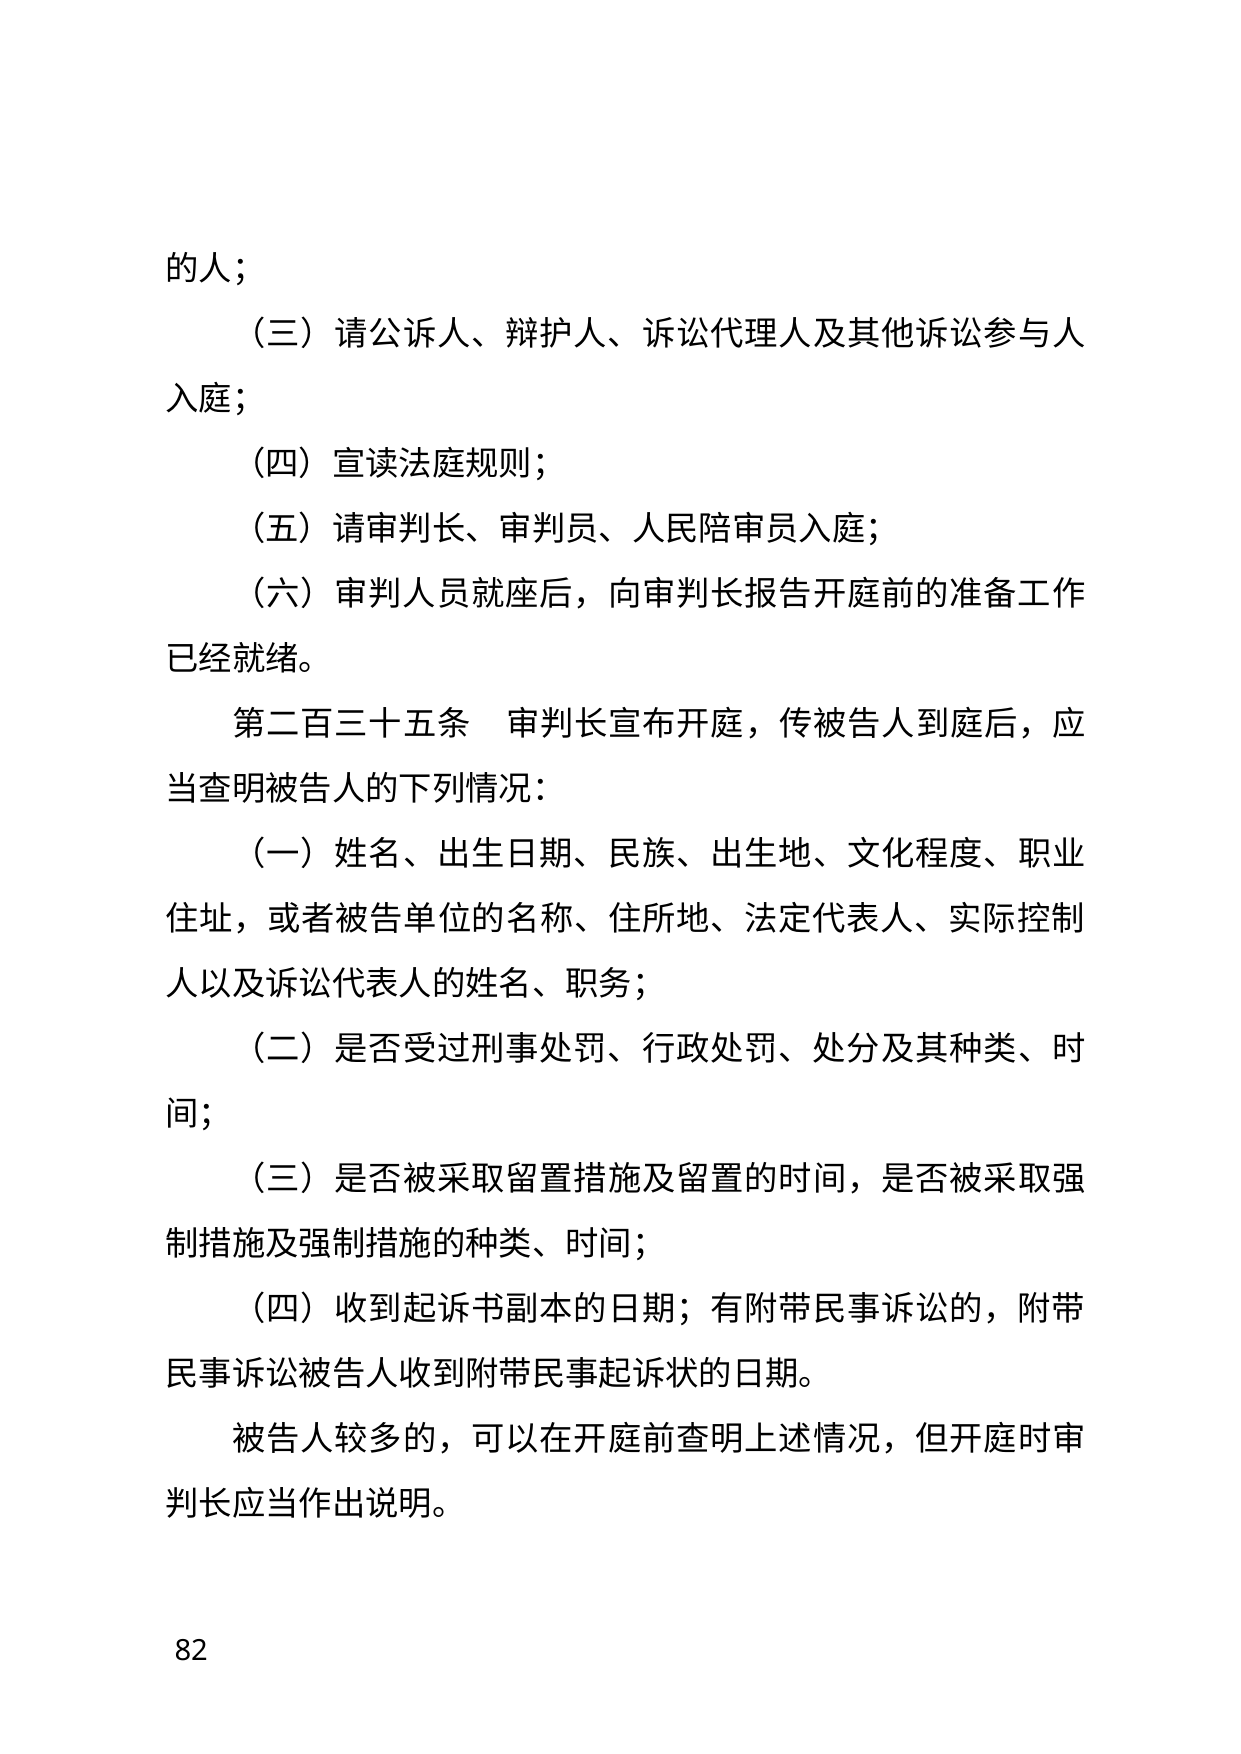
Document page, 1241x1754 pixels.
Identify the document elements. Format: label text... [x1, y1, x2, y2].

text （五）请审判长、审判员、人民陪审员入庭； [165, 493, 1087, 558]
text （二）是否受过刑事处罚、行政处罚、处分及其种类、时间； [165, 1013, 1087, 1143]
text （一）姓名、出生日期、民族、出生地、文化程度、职业、住址，或者被告单位的名称、住所地、法定代表人、实际控制人以及诉讼代表人的姓名、职务； [165, 818, 1087, 1013]
text （三）请公诉人、辩护人、诉讼代理人及其他诉讼参与人入庭； [165, 298, 1087, 428]
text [165, 233, 1087, 298]
text 第二百三十五条 审判长宣布开庭，传被告人到庭后，应当查明被告人的下列情况： [165, 688, 1087, 818]
text （四）收到起诉书副本的日期；有附带民事诉讼的，附带民事诉讼被告人收到附带民事起诉状的日期。 [165, 1273, 1087, 1403]
text 被告人较多的，可以在开庭前查明上述情况，但开庭时审判长应当作出说明。 [165, 1403, 1087, 1533]
text （三）是否被采取留置措施及留置的时间，是否被采取强制措施及强制措施的种类、时间； [165, 1143, 1087, 1273]
text （六）审判人员就座后，向审判长报告开庭前的准备工作已经就绪。 [165, 558, 1087, 688]
text （四）宣读法庭规则； [165, 428, 1087, 493]
